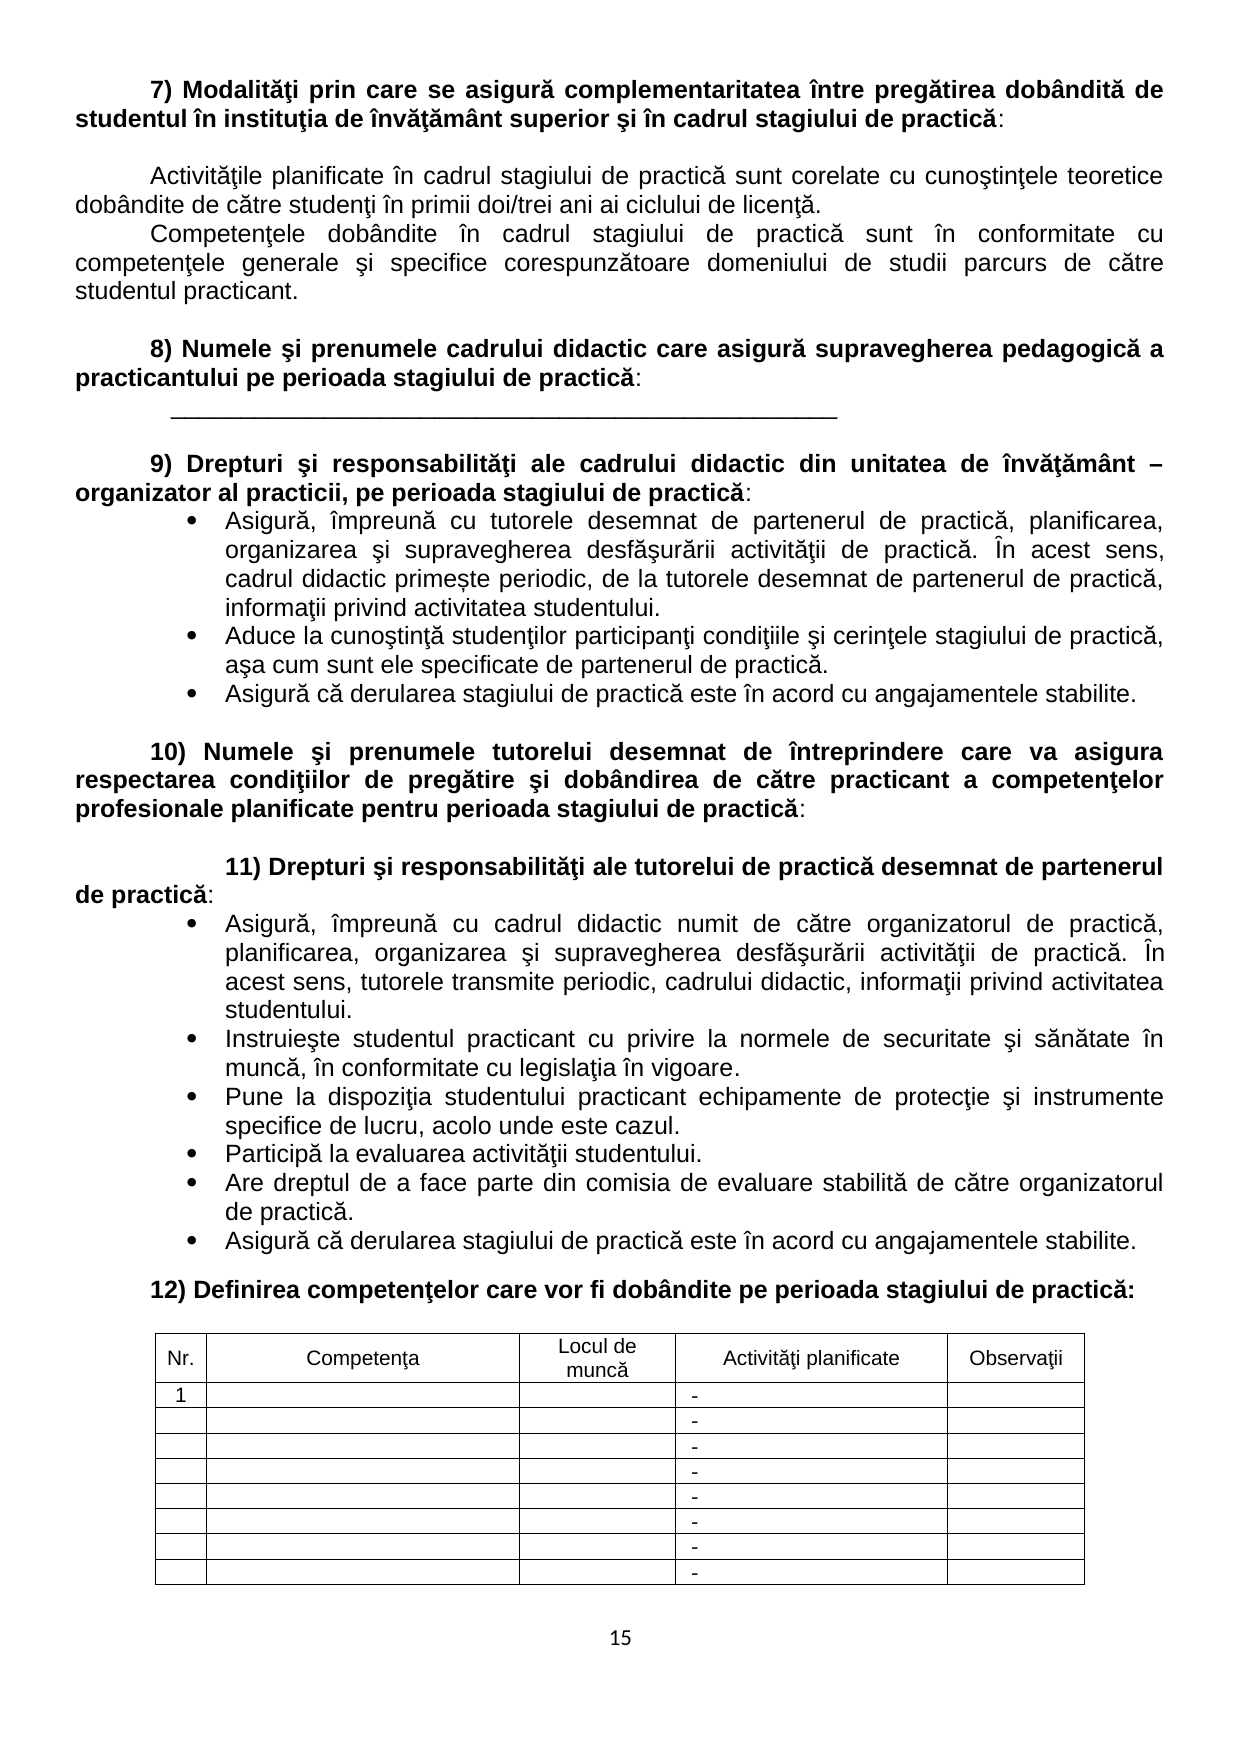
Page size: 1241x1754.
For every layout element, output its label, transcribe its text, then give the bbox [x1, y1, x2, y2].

table_cell [520, 1509, 675, 1533]
table_cell [948, 1534, 1084, 1558]
table_cell [207, 1560, 519, 1584]
table_cell [676, 1534, 947, 1558]
text 11) Drepturi şi responsabilităţi ale tutorelui de practică desemnat de partenerul de practică: [75, 852, 1165, 909]
table_cell [207, 1534, 519, 1558]
table_cell [676, 1509, 947, 1533]
table_header Locul de muncă [520, 1334, 675, 1382]
table_cell [207, 1509, 519, 1533]
table_cell [520, 1408, 675, 1432]
table_cell [676, 1434, 947, 1458]
table_cell [520, 1484, 675, 1508]
list Are dreptul de a face parte din comisia de evaluare stabilită de către organizatorul de practică. [187, 1168, 1165, 1226]
table_header Observaţii [948, 1334, 1084, 1382]
table_cell [948, 1434, 1084, 1458]
text Activităţile planificate în cadrul stagiului de practică sunt corelate cu cunoştinţele teoretice dobândite de către studenţi în primii doi/trei ani ai ciclului de licenţă. [75, 161, 1165, 219]
table_cell [207, 1484, 519, 1508]
table_header Nr. [156, 1334, 206, 1382]
table_header Competenţa [207, 1334, 519, 1382]
list Pune la dispoziţia studentului practicant echipamente de protecţie şi instrumente specifice de lucru, acolo unde este cazul. [187, 1082, 1165, 1139]
table_cell [676, 1408, 947, 1432]
table_cell [207, 1383, 519, 1407]
table_cell [520, 1534, 675, 1558]
table_cell [948, 1560, 1084, 1584]
table_cell [676, 1484, 947, 1508]
table_cell [156, 1534, 206, 1558]
list Aduce la cunoştinţă studenţilor participanţi condiţiile şi cerinţele stagiului de practică, aşa cum sunt ele specificate de partenerul de practică. [187, 621, 1165, 679]
text 8) Numele şi prenumele cadrului didactic care asigură supravegherea pedagogică a practicantului pe perioada stagiului de practică: [75, 334, 1165, 391]
table_cell [948, 1383, 1084, 1407]
table_cell [676, 1560, 947, 1584]
table_cell [520, 1434, 675, 1458]
table_cell [156, 1509, 206, 1533]
text 7) Modalităţi prin care se asigură complementaritatea între pregătirea dobândită de studentul în instituţia de învăţământ superior şi în cadrul stagiului de practică: [75, 75, 1165, 132]
text Competenţele dobândite în cadrul stagiului de practică sunt în conformitate cu competenţele generale şi specifice corespunzătoare domeniului de studii parcurs de către studentul practicant. [75, 219, 1165, 305]
table_cell [948, 1459, 1084, 1483]
table_cell [520, 1560, 675, 1584]
table_header Activităţi planificate [676, 1334, 947, 1382]
list Participă la evaluarea activităţii studentului. [187, 1139, 1165, 1168]
table_cell [156, 1459, 206, 1483]
table_cell 1 [156, 1383, 206, 1407]
table_cell [207, 1408, 519, 1432]
table_cell [676, 1459, 947, 1483]
table_cell [948, 1484, 1084, 1508]
table_cell [207, 1459, 519, 1483]
text 12) Definirea competenţelor care vor fi dobândite pe perioada stagiului de practică: [75, 1276, 1165, 1304]
table_cell [520, 1459, 675, 1483]
text 10) Numele şi prenumele tutorelui desemnat de întreprindere care va asigura respectarea condiţiilor de pregătire şi dobândirea de către practicant a competenţelor profesionale planificate pentru perioada stagiului de practică: [75, 737, 1165, 823]
table_cell [207, 1434, 519, 1458]
table_cell [948, 1509, 1084, 1533]
table_cell [156, 1560, 206, 1584]
table_cell [676, 1383, 947, 1407]
list Asigură, împreună cu cadrul didactic numit de către organizatorul de practică, planificarea, organizarea şi supravegherea desfăşurării activităţii de practică. Ȋn acest sens, tutorele transmite periodic, cadrului didactic, informaţii privind activitatea studentului. [187, 909, 1165, 1024]
list Instruieşte studentul practicant cu privire la normele de securitate şi sănătate în muncă, în conformitate cu legislaţia în vigoare. [187, 1024, 1165, 1082]
text 9) Drepturi şi responsabilităţi ale cadrului didactic din unitatea de învăţământ – organizator al practicii, pe perioada stagiului de practică: [75, 449, 1165, 506]
list Asigură, împreună cu tutorele desemnat de partenerul de practică, planificarea, organizarea şi supravegherea desfăşurării activităţii de practică. Ȋn acest sens, cadrul didactic primește periodic, de la tutorele desemnat de partenerul de practică, informaţii privind activitatea studentului. [187, 506, 1165, 621]
text ________________________________________________ [75, 391, 1165, 420]
list Asigură că derularea stagiului de practică este în acord cu angajamentele stabilite. [187, 679, 1165, 708]
table_cell [156, 1484, 206, 1508]
table_cell [520, 1383, 675, 1407]
table_cell [156, 1408, 206, 1432]
table_cell [948, 1408, 1084, 1432]
list Asigură că derularea stagiului de practică este în acord cu angajamentele stabilite. [187, 1226, 1165, 1255]
table_cell [156, 1434, 206, 1458]
